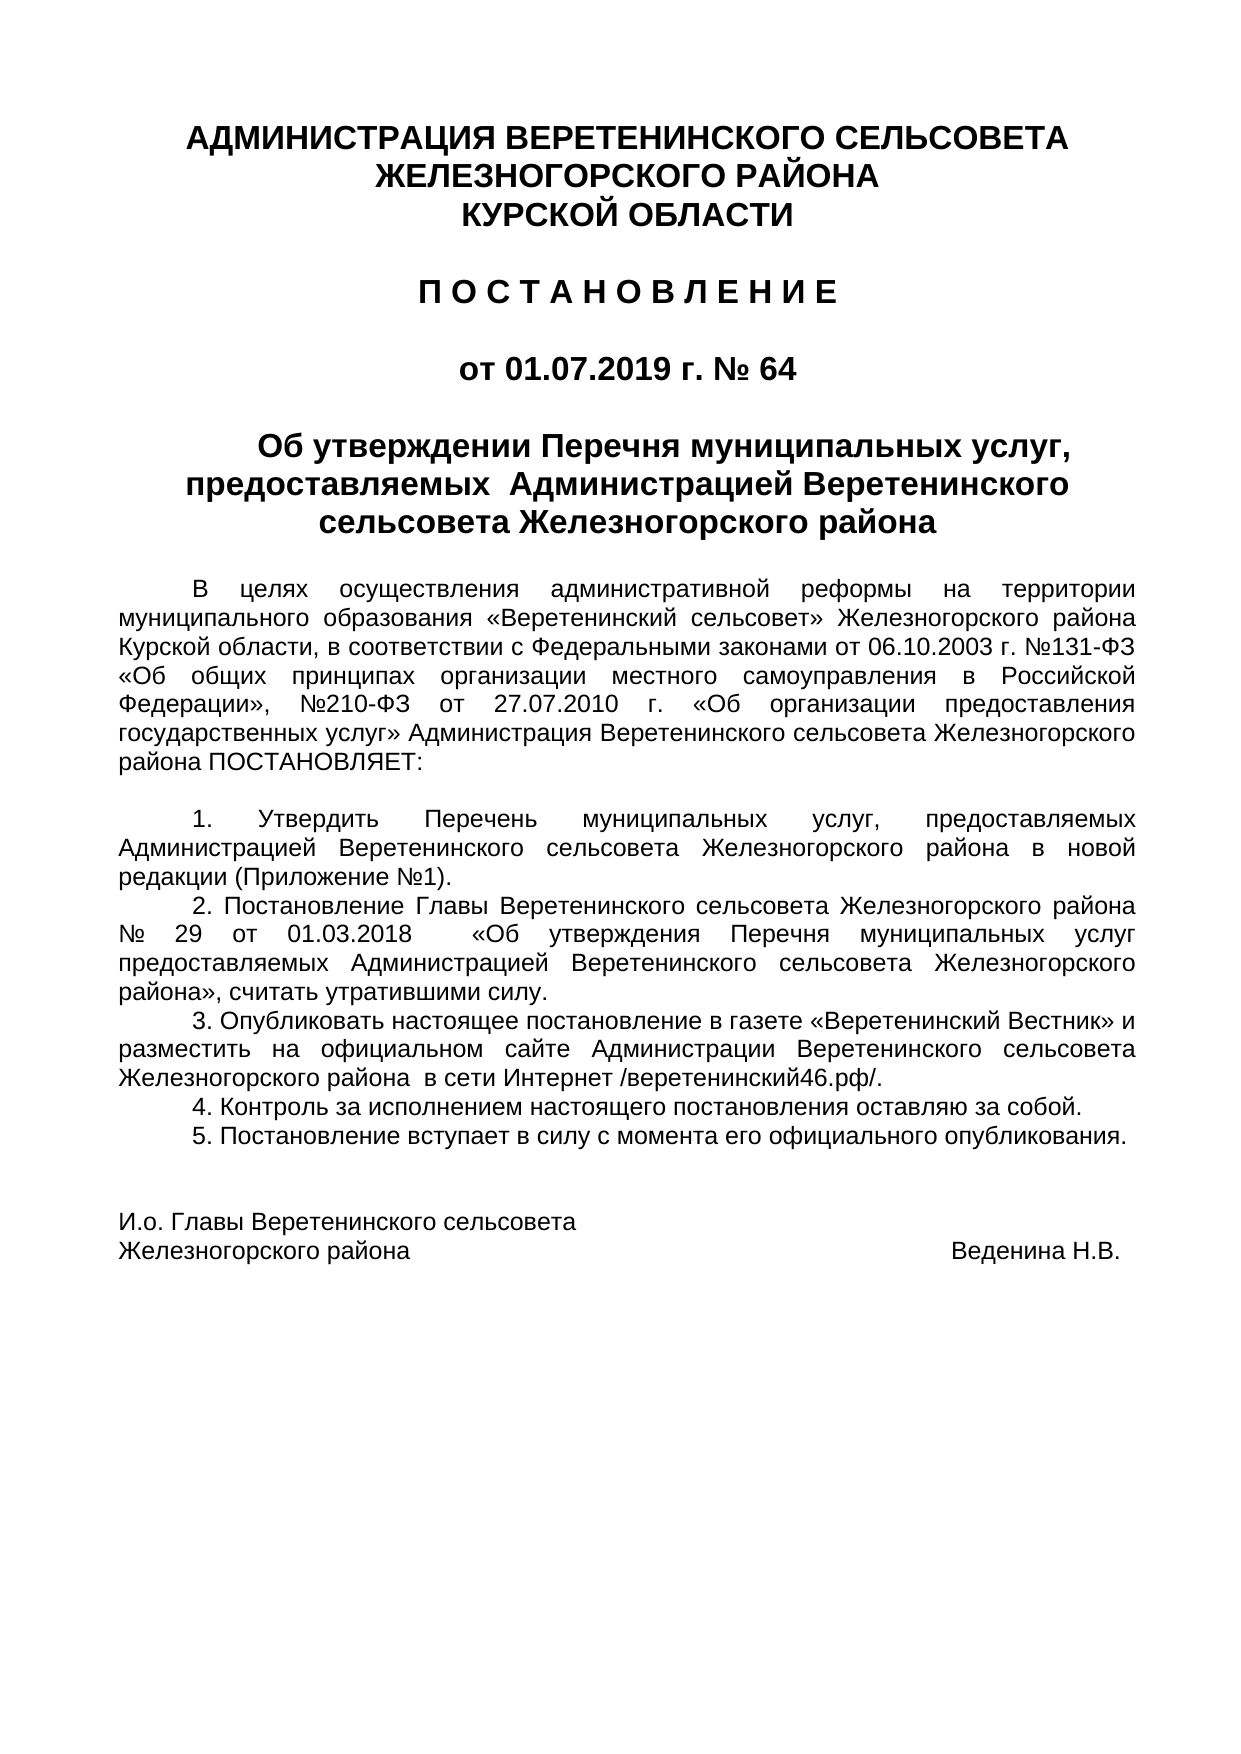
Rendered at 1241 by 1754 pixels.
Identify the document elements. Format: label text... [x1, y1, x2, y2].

text В целях осуществления административной реформы на территории муниципального образования «Веретенинский сельсовет» Железногорского района Курской области, в соответствии с Федеральными законами от 06.10.2003 г. №131-ФЗ «Об общих принципах организации местного самоуправления в Российской Федерации», №210-ФЗ от 27.07.2010 г. «Об организации предоставления государственных услуг» Администрация Веретенинского сельсовета Железногорского района ПОСТАНОВЛЯЕТ: [118, 574, 1137, 776]
text 2. Постановление Главы Веретенинского сельсовета Железногорского района № 29 от 01.03.2018 «Об утверждения Перечня муниципальных услуг предоставляемых Администрацией Веретенинского сельсовета Железногорского района», считать утратившими силу. [118, 891, 1137, 1006]
text КУРСКОЙ ОБЛАСТИ [118, 195, 1137, 233]
text П О С Т А Н О В Л Е Н И Е [118, 272, 1137, 310]
text 1. Утвердить Перечень муниципальных услуг, предоставляемых Администрацией Веретенинского сельсовета Железногорского района в новой редакции (Приложение №1). [118, 804, 1137, 891]
text от 01.07.2019 г. № 64 [118, 349, 1137, 387]
text 5. Постановление вступает в силу с момента его официального опубликования. [118, 1121, 1137, 1149]
text ЖЕЛЕЗНОГОРСКОГО РАЙОНА [118, 157, 1137, 195]
text Об утверждении Перечня муниципальных услуг, предоставляемых Администрацией Веретенинского сельсовета Железногорского района [118, 426, 1137, 541]
text Железногорского района Веденина Н.В. [118, 1236, 1137, 1264]
text И.о. Главы Веретенинского сельсовета [118, 1207, 1137, 1236]
text АДМИНИСТРАЦИЯ ВЕРЕТЕНИНСКОГО СЕЛЬСОВЕТА [118, 118, 1137, 157]
text 3. Опубликовать настоящее постановление в газете «Веретенинский Вестник» и разместить на официальном сайте Администрации Веретенинского сельсовета Железногорского района в сети Интернет /веретенинский46.рф/. [118, 1006, 1137, 1092]
text 4. Контроль за исполнением настоящего постановления оставляю за собой. [118, 1092, 1137, 1121]
